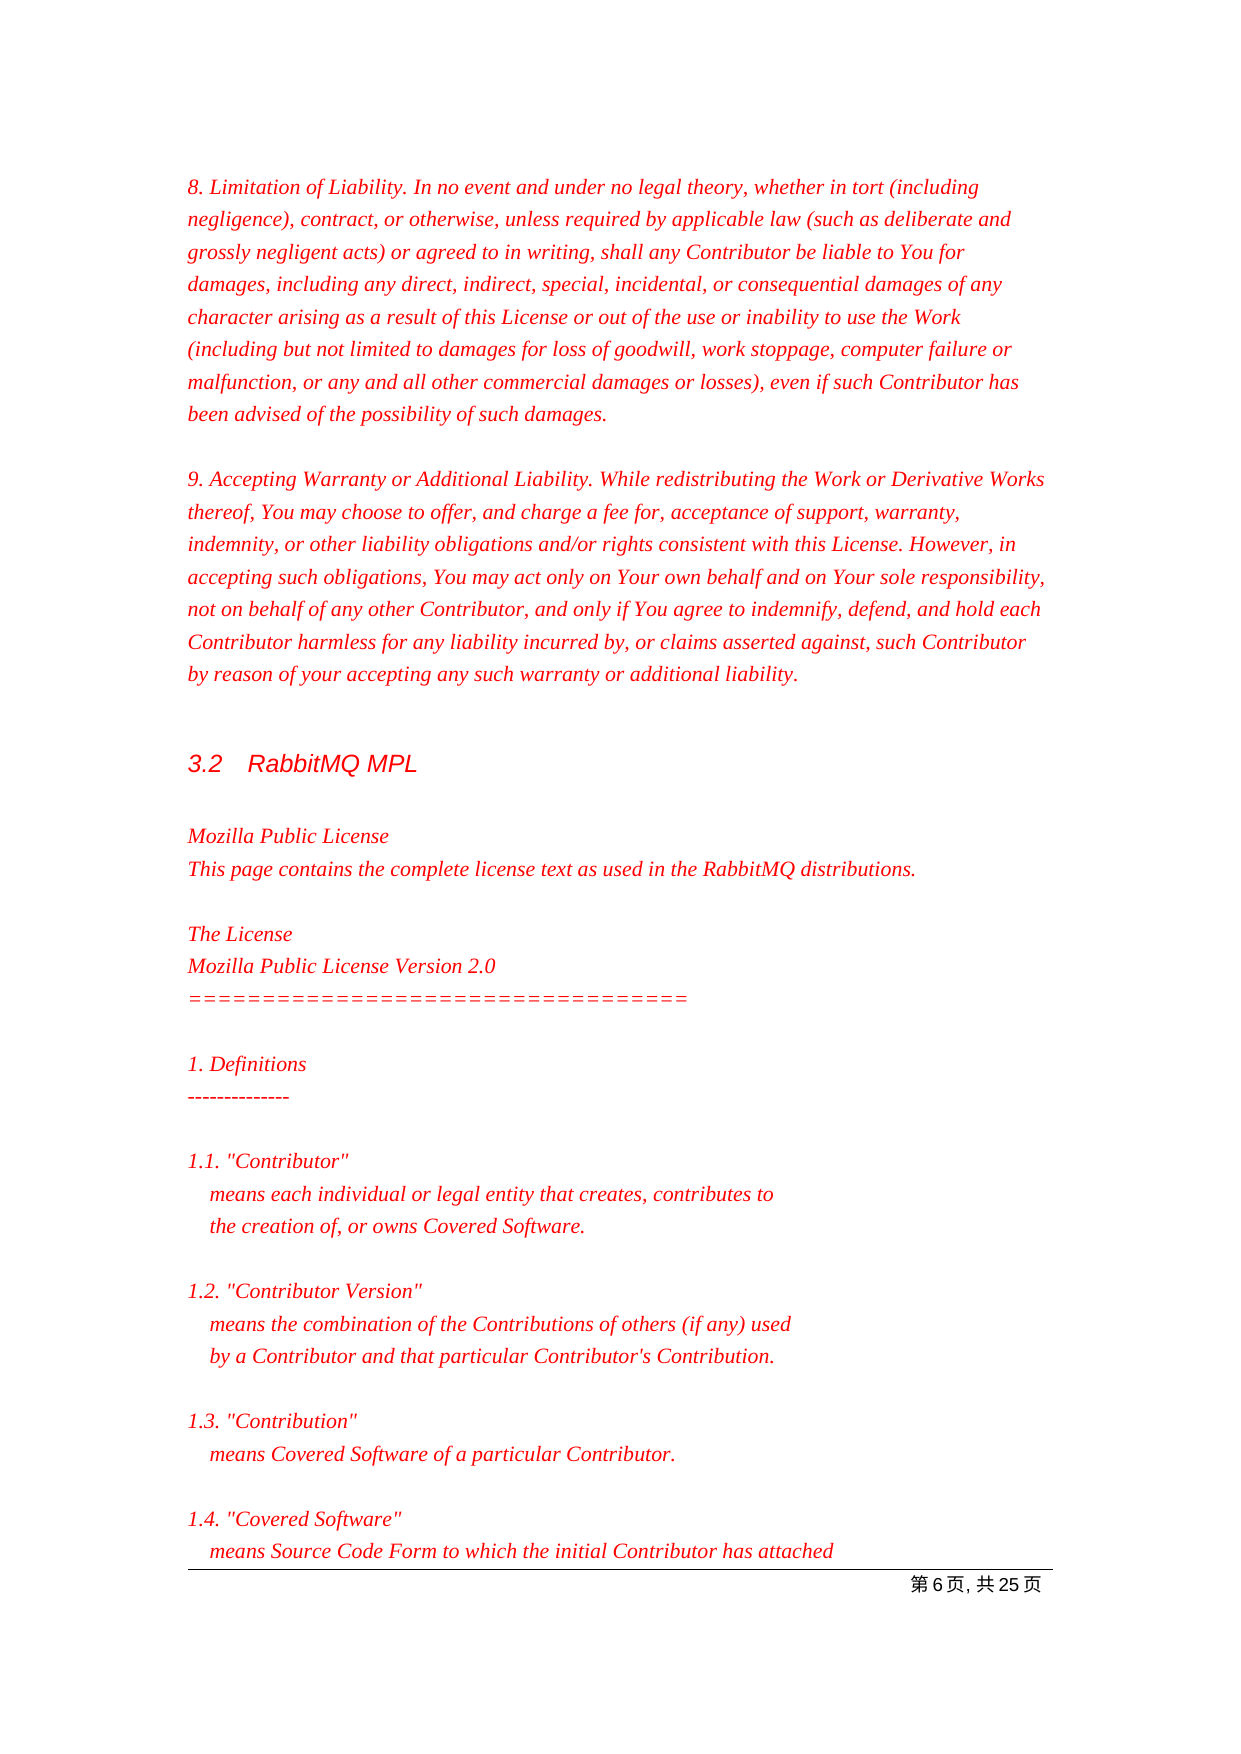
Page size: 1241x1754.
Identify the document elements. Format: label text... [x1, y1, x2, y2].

list 1.4. "Covered Software" [187, 1502, 1053, 1534]
list 1.1. "Contributor" [187, 1144, 1053, 1177]
list Accepting Warranty or Additional Liability. While redistributing the Work or Derivative Works thereof, You may choose to offer, and charge a fee for, acceptance of support, warranty, indemnity, or other liability obligations and/or rights consistent with this License. However, in accepting such obligations, You may act only on Your own behalf and on Your sole responsibility, not on behalf of any other Contributor, and only if You agree to indemnify, defend, and hold each Contributor harmless for any liability incurred by, or claims asserted against, such Contributor by reason of your accepting any such warranty or additional liability. [187, 463, 1053, 690]
list ================================== [187, 982, 1053, 1014]
subtitle RabbitMQ MPL [187, 748, 1053, 780]
list 1.2. "Contributor Version" [187, 1274, 1053, 1307]
list -------------- [187, 1079, 1053, 1112]
list 1. Definitions [187, 1047, 1053, 1079]
text 8. Limitation of Liability. In no event and under no legal theory, whether in tort (including negligence), contract, or otherwise, unless required by applicable law (such as deliberate and grossly negligent acts) or agreed to in writing, shall any Contributor be liable to You for damages, including any direct, indirect, special, incidental, or consequential damages of any character arising as a result of this License or out of the use or inability to use the Work (including but not limited to damages for loss of goodwill, work stoppage, computer failure or malfunction, or any and all other commercial damages or losses), even if such Contributor has been advised of the possibility of such damages. [187, 170, 1053, 430]
list by a Contributor and that particular Contributor's Contribution. [187, 1339, 1053, 1372]
list 1.3. "Contribution" [187, 1404, 1053, 1437]
list means each individual or legal entity that creates, contributes to [187, 1177, 1053, 1209]
list Mozilla Public License Version 2.0 [187, 949, 1053, 982]
list means the combination of the Contributions of others (if any) used [187, 1307, 1053, 1339]
list the creation of, or owns Covered Software. [187, 1209, 1053, 1242]
list means Covered Software of a particular Contributor. [187, 1437, 1053, 1469]
list The License [187, 917, 1053, 949]
list This page contains the complete license text as used in the RabbitMQ distributions. [187, 852, 1053, 884]
list Mozilla Public License [187, 819, 1053, 852]
list means Source Code Form to which the initial Contributor has attached [187, 1534, 1053, 1567]
